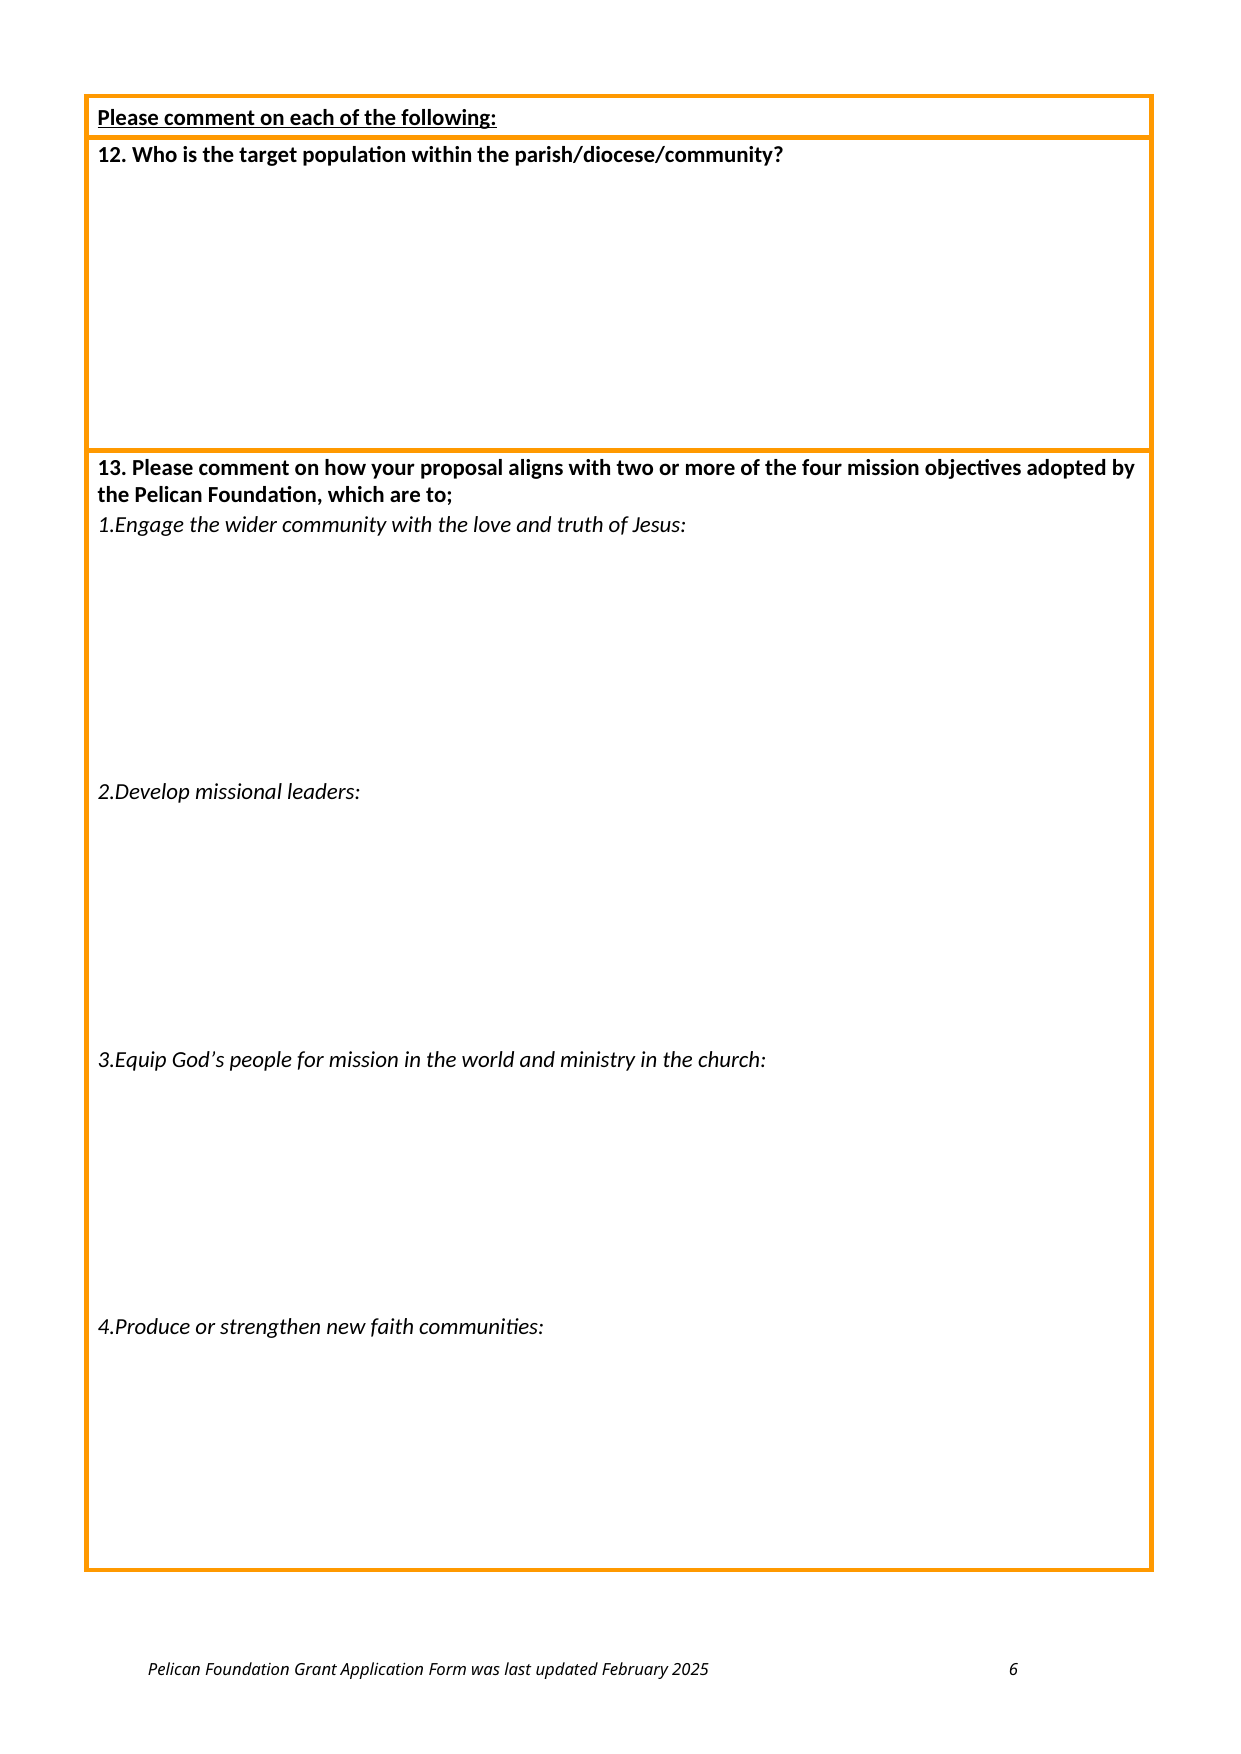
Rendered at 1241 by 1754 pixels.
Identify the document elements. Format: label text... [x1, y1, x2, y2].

table_cell 13. Please comment on how your proposal aligns with two or more of the four mission objectives adopted by the Pelican Foundation, which are to; 1.Engage the wider community with the love and truth of Jesus: 2.Develop missional leaders: 3.Equip God’s people for mission in the world and ministry in the church: 4.Produce or strengthen new faith communities: [89, 453, 1149, 1567]
table_cell 12. Who is the target population within the parish/diocese/community? [89, 140, 1149, 448]
table_header Please comment on each of the following: [89, 98, 1149, 135]
